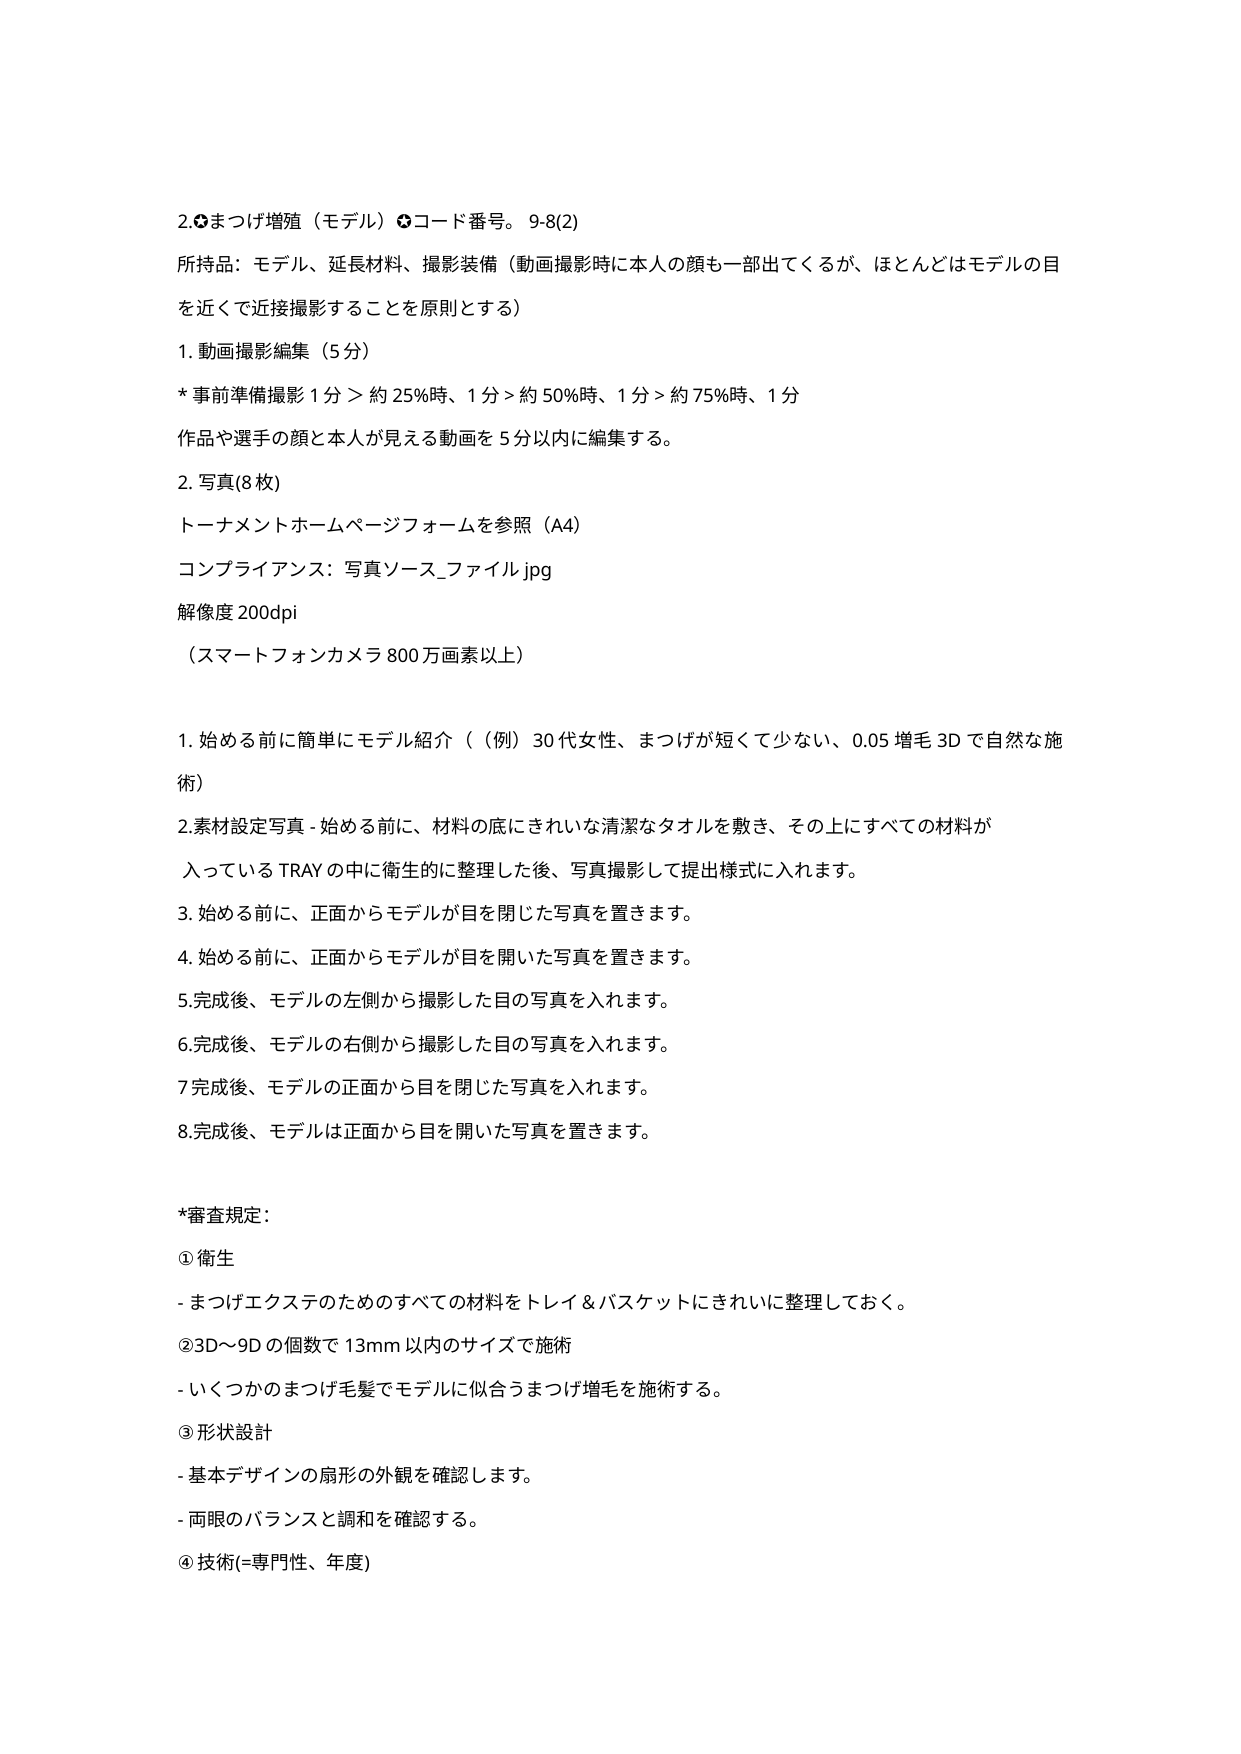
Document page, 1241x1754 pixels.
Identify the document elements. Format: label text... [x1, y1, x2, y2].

text *審査規定： [177, 1201, 1063, 1228]
text トーナメントホームページフォームを参照（A4） [177, 511, 1063, 538]
text ④技術(=専門性、年度) [177, 1548, 1063, 1575]
text ③形状設計 [177, 1418, 1063, 1445]
text 解像度200dpi [177, 598, 1063, 625]
text 2.✪まつげ増殖（モデル）✪コード番号。 9-8(2) [177, 207, 1063, 234]
text ②3D～9Dの個数で13mm以内のサイズで施術 [177, 1331, 1063, 1358]
text 入っているTRAYの中に衛生的に整理した後、写真撮影して提出様式に入れます。 [177, 856, 1063, 883]
text 5.完成後、モデルの左側から撮影した目の写真を入れます。 [177, 986, 1063, 1013]
text - 基本デザインの扇形の外観を確認します。 [177, 1461, 1063, 1488]
text 作品や選手の顔と本人が見える動画を5分以内に編集する。 [177, 424, 1063, 451]
text - まつげエクステのためのすべての材料をトレイ＆バスケットにきれいに整理しておく。 [177, 1287, 1063, 1314]
text 1. 始める前に簡単にモデル紹介（（例）30代女性、まつげが短くて少ない、0.05増毛3Dで自然な施術） [177, 725, 1063, 796]
text 7完成後、モデルの正面から目を閉じた写真を入れます。 [177, 1073, 1063, 1100]
text コンプライアンス：写真ソース_ファイルjpg [177, 554, 1063, 581]
text 3. 始める前に、正面からモデルが目を閉じた写真を置きます。 [177, 899, 1063, 926]
text 所持品：モデル、延長材料、撮影装備（動画撮影時に本人の顔も一部出てくるが、ほとんどはモデルの目を近くで近接撮影することを原則とする） [177, 250, 1063, 321]
text （スマートフォンカメラ800万画素以上） [177, 641, 1063, 668]
text 8.完成後、モデルは正面から目を開いた写真を置きます。 [177, 1116, 1063, 1143]
text 2. 写真(8枚) [177, 467, 1063, 494]
text - 両眼のバランスと調和を確認する。 [177, 1504, 1063, 1532]
text 2.素材設定写真 - 始める前に、材料の底にきれいな清潔なタオルを敷き、その上にすべての材料が [177, 812, 1063, 839]
text ①衛生 [177, 1244, 1063, 1271]
text 4. 始める前に、正面からモデルが目を開いた写真を置きます。 [177, 942, 1063, 970]
text 6.完成後、モデルの右側から撮影した目の写真を入れます。 [177, 1029, 1063, 1057]
text - いくつかのまつげ毛髪でモデルに似合うまつげ増毛を施術する。 [177, 1374, 1063, 1401]
text * 事前準備撮影 1分 ＞ 約25%時、1分 > 約50%時、1分 > 約75%時、1分 [177, 380, 1063, 408]
text 1. 動画撮影編集（5分） [177, 337, 1063, 364]
